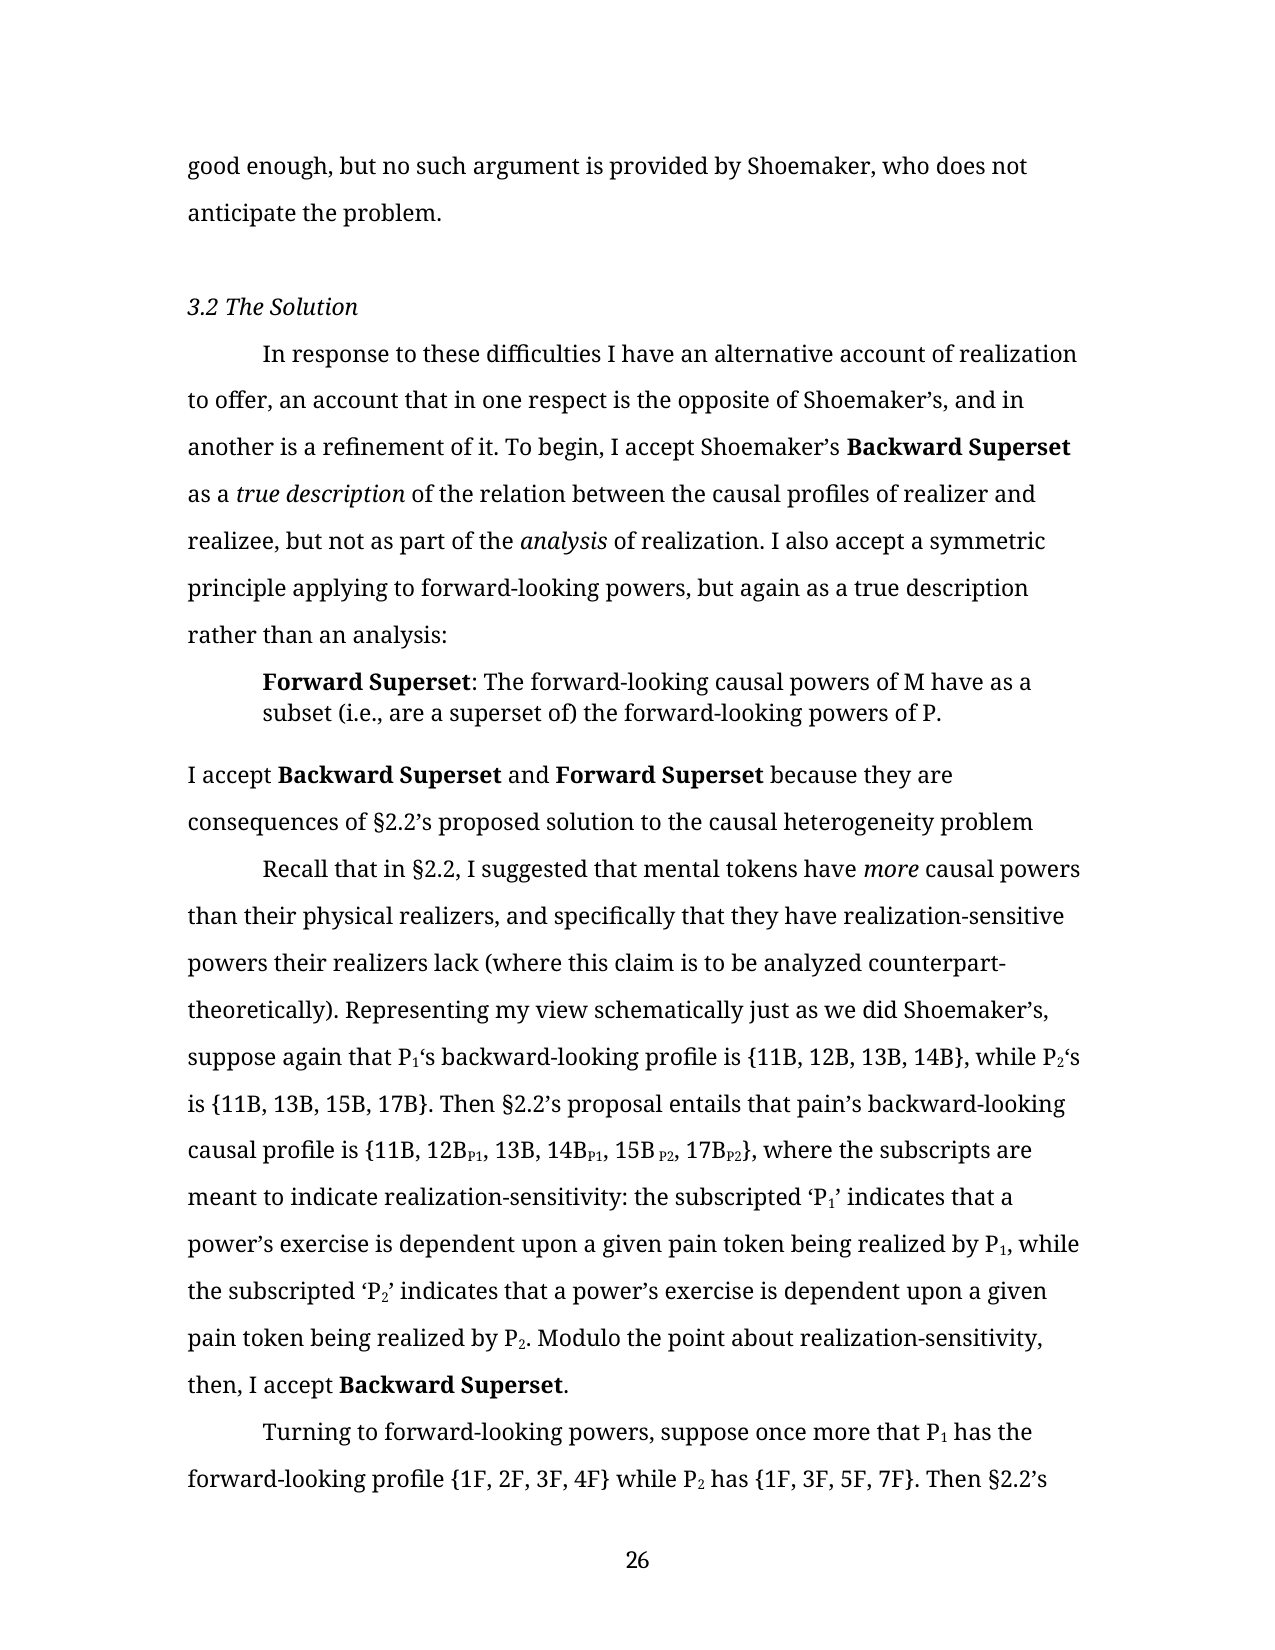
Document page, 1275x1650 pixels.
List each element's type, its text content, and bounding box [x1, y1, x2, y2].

text Forward Superset: The forward-looking causal powers of M have as a subset (i.e., are a superset of) the forward-looking powers of P. [262, 666, 1087, 728]
text Recall that in §2.2, I suggested that mental tokens have more causal powers than their physical realizers, and specifically that they have realization-sensitive powers their realizers lack (where this claim is to be analyzed counterpart-theoretically). Representing my view schematically just as we did Shoemaker’s, suppose again that P1‘s backward-looking profile is {11B, 12B, 13B, 14B}, while P2‘s is {11B, 13B, 15B, 17B}. Then §2.2’s proposal entails that pain’s backward-looking causal profile is {11B, 12BP1, 13B, 14BP1, 15B P2, 17BP2}, where the subscripts are meant to indicate realization-sensitivity: the subscripted ‘P1’ indicates that a power’s exercise is dependent upon a given pain token being realized by P1, while the subscripted ‘P2’ indicates that a power’s exercise is dependent upon a given pain token being realized by P2. Modulo the point about realization-sensitivity, then, I accept Backward Superset. [187, 853, 1087, 1400]
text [187, 150, 1087, 228]
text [187, 1416, 1087, 1494]
text In response to these difficulties I have an alternative account of realization to offer, an account that in one respect is the opposite of Shoemaker’s, and in another is a refinement of it. To begin, I accept Shoemaker’s Backward Superset as a true description of the relation between the causal profiles of realizer and realizee, but not as part of the analysis of realization. I also accept a symmetric principle applying to forward-looking powers, but again as a true description rather than an analysis: [187, 337, 1087, 650]
text 3.2 The Solution [187, 291, 1087, 322]
text I accept Backward Superset and Forward Superset because they are consequences of §2.2’s proposed solution to the causal heterogeneity problem [187, 759, 1087, 837]
